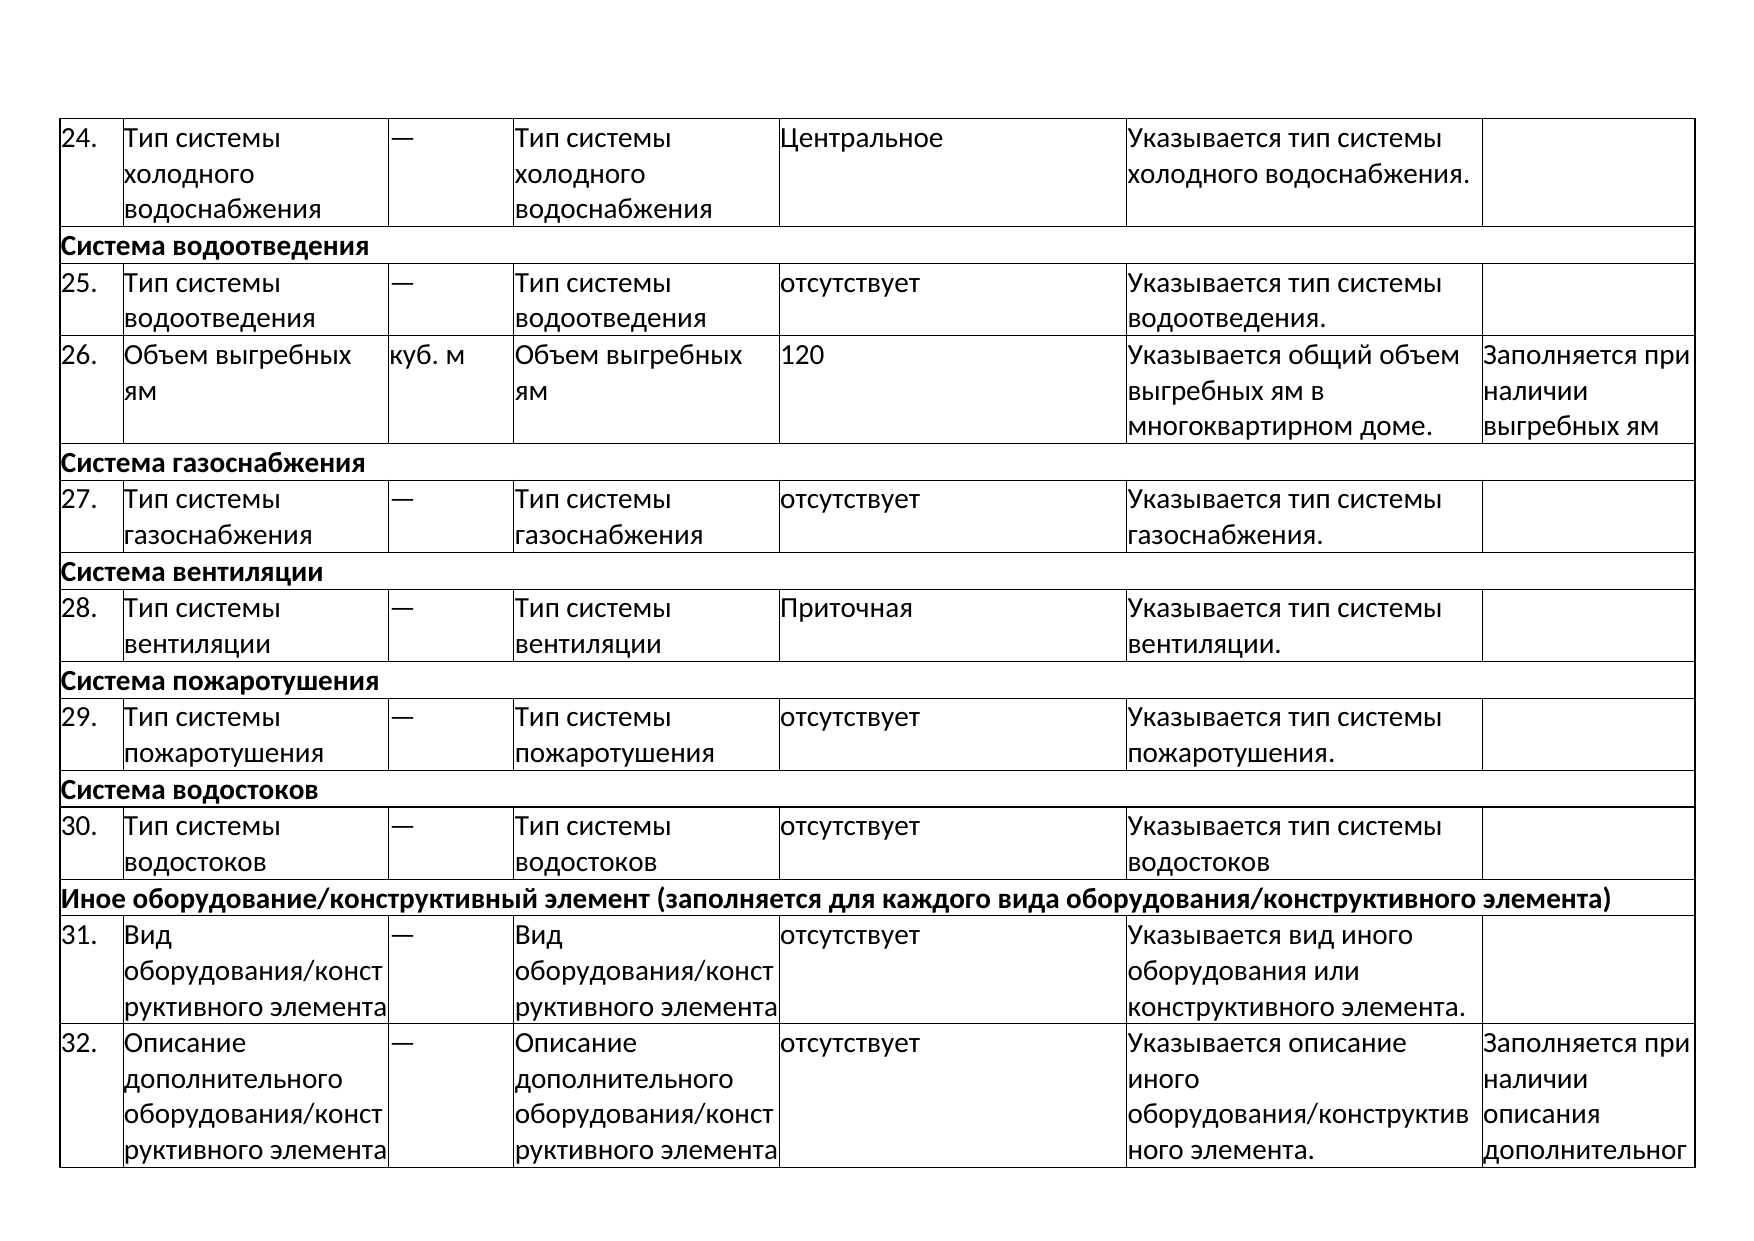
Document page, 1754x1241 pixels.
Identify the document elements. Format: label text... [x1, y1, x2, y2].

table_cell Тип системы водоотведения [514, 264, 779, 335]
table_cell Указывается вид иного оборудования или конструктивного элемента. [1127, 916, 1482, 1023]
table_cell Приточная [780, 590, 1126, 661]
table_cell Тип системы вентиляции [124, 590, 388, 661]
table_cell Тип системы водостоков [124, 808, 388, 879]
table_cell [1483, 1024, 1694, 1167]
table_cell отсутствует [780, 481, 1126, 552]
table_cell Указывается тип системы холодного водоснабжения. [1127, 119, 1482, 226]
table_cell Объем выгребных ям [514, 336, 779, 443]
table_cell — [389, 264, 513, 335]
table_cell — [389, 590, 513, 661]
table_cell [1483, 264, 1694, 335]
table_cell Указывается тип системы вентиляции. [1127, 590, 1482, 661]
table_cell Указывается тип системы водоотведения. [1127, 264, 1482, 335]
table_cell [1483, 808, 1694, 879]
table_cell отсутствует [780, 699, 1126, 770]
table_cell Тип системы холодного водоснабжения [514, 119, 779, 226]
table_cell [1483, 590, 1694, 661]
table_cell Вид оборудования/конструктивного элемента [514, 916, 779, 1023]
table_cell — [389, 916, 513, 1023]
table_cell Центральное [780, 119, 1126, 226]
table_cell Заполняется при наличии выгребных ям [1483, 336, 1694, 443]
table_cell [124, 1024, 388, 1167]
table_cell Тип системы холодного водоснабжения [124, 119, 388, 226]
table_cell отсутствует [780, 808, 1126, 879]
table_cell — [389, 699, 513, 770]
table_cell отсутствует [780, 264, 1126, 335]
table_cell 26. [61, 336, 123, 443]
table_cell 27. [61, 481, 123, 552]
table_cell куб. м [389, 336, 513, 443]
table_cell отсутствует [780, 916, 1126, 1023]
table_cell — [389, 481, 513, 552]
table_cell отсутствует [780, 1024, 1126, 1167]
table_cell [514, 1024, 779, 1167]
table_cell [1483, 699, 1694, 770]
table_cell 30. [61, 808, 123, 879]
table_cell Тип системы вентиляции [514, 590, 779, 661]
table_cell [1127, 1024, 1482, 1167]
table_cell Тип системы водоотведения [124, 264, 388, 335]
table_cell 120 [780, 336, 1126, 443]
table_cell Тип системы газоснабжения [514, 481, 779, 552]
table_cell Тип системы пожаротушения [124, 699, 388, 770]
table_cell Указывается общий объем выгребных ям в многоквартирном доме. [1127, 336, 1482, 443]
table_cell Система пожаротушения [61, 662, 1694, 697]
table_cell 25. [61, 264, 123, 335]
table_cell [1483, 916, 1694, 1023]
table_cell — [389, 1024, 513, 1167]
table_cell 24. [61, 119, 123, 226]
table_cell — [389, 119, 513, 226]
table_cell [1483, 481, 1694, 552]
table_cell Вид оборудования/конструктивного элемента [124, 916, 388, 1023]
table_cell 29. [61, 699, 123, 770]
table_cell Система вентиляции [61, 553, 1694, 588]
table_cell Тип системы водостоков [514, 808, 779, 879]
table_cell Указывается тип системы газоснабжения. [1127, 481, 1482, 552]
table_cell Тип системы газоснабжения [124, 481, 388, 552]
table_cell Иное оборудование/конструктивный элемент (заполняется для каждого вида оборудования/конструктивного элемента) [61, 880, 1694, 915]
table_cell Указывается тип системы пожаротушения. [1127, 699, 1482, 770]
table_cell 32. [61, 1024, 123, 1167]
table_cell Система водостоков [61, 771, 1694, 806]
table_cell Система газоснабжения [61, 444, 1694, 479]
table_cell 28. [61, 590, 123, 661]
table_cell Объем выгребных ям [124, 336, 388, 443]
table_cell — [389, 808, 513, 879]
table_cell Тип системы пожаротушения [514, 699, 779, 770]
table_cell Указывается тип системы водостоков [1127, 808, 1482, 879]
table_cell Система водоотведения [61, 227, 1694, 263]
table_cell 31. [61, 916, 123, 1023]
table_cell [1483, 119, 1694, 226]
